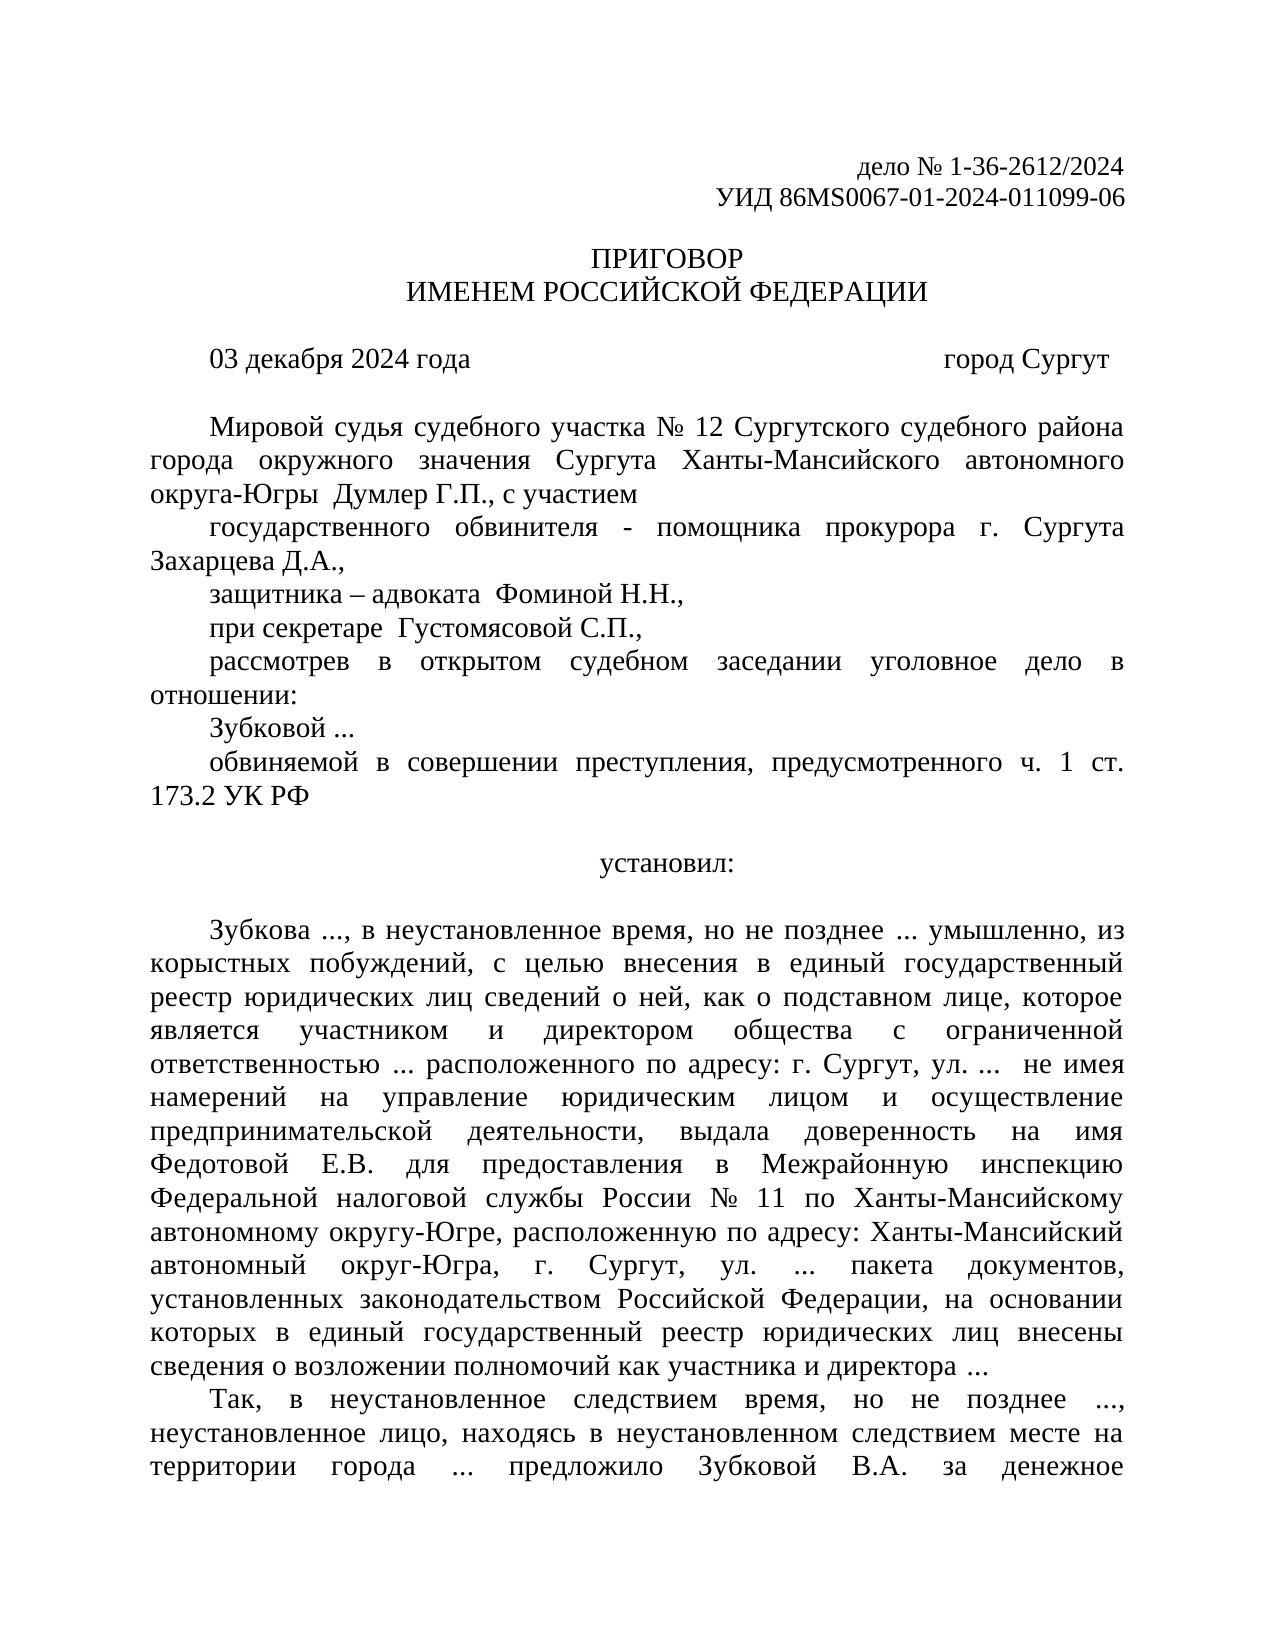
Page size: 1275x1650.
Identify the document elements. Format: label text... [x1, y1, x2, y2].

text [150, 1381, 1125, 1482]
text государственного обвинителя - помощника прокурора г. Сургута Захарцева Д.А., [150, 509, 1125, 576]
text Зубкова ..., в неустановленное время, но не позднее ... умышленно, из корыстных побуждений, с целью внесения в единый государственный реестр юридических лиц сведений о ней, как о подставном лице, которое является участником и директором общества с ограниченной ответственностью ... расположенного по адресу: г. Сургут, ул. ... не имея намерений на управление юридическим лицом и осуществление предпринимательской деятельности, выдала доверенность на имя Федотовой Е.В. для предоставления в Межрайонную инспекцию Федеральной налоговой службы России № 11 по Ханты-Мансийскому автономному округу-Югре, расположенную по адресу: Ханты-Мансийский автономный округ-Югра, г. Сургут, ул. ... пакета документов, установленных законодательством Российской Федерации, на основании которых в единый государственный реестр юридических лиц внесены сведения о возложении полномочий как участника и директора ... [150, 912, 1125, 1381]
text Зубковой ... [150, 711, 1125, 744]
text установил: [150, 845, 1125, 878]
text при секретаре Густомясовой С.П., [150, 610, 1125, 643]
text рассмотрев в открытом судебном заседании уголовное дело в отношении: [150, 643, 1125, 711]
text ПРИГОВОР [150, 241, 1125, 274]
text обвиняемой в совершении преступления, предусмотренного ч. 1 ст. 173.2 УК РФ [150, 744, 1125, 811]
text ИМЕНЕМ РОССИЙСКОЙ ФЕДЕРАЦИИ [150, 274, 1125, 308]
text защитника – адвоката Фоминой Н.Н., [150, 576, 1125, 610]
text дело № 1-36-2612/2024 [150, 150, 1125, 181]
text УИД 86MS0067-01-2024-011099-06 [150, 181, 1125, 212]
text Мировой судья судебного участка № 12 Сургутского судебного района города окружного значения Сургута Ханты-Мансийского автономного округа-Югры Думлер Г.П., с участием [150, 409, 1125, 509]
text 03 декабря 2024 года город Сургут [150, 342, 1125, 375]
